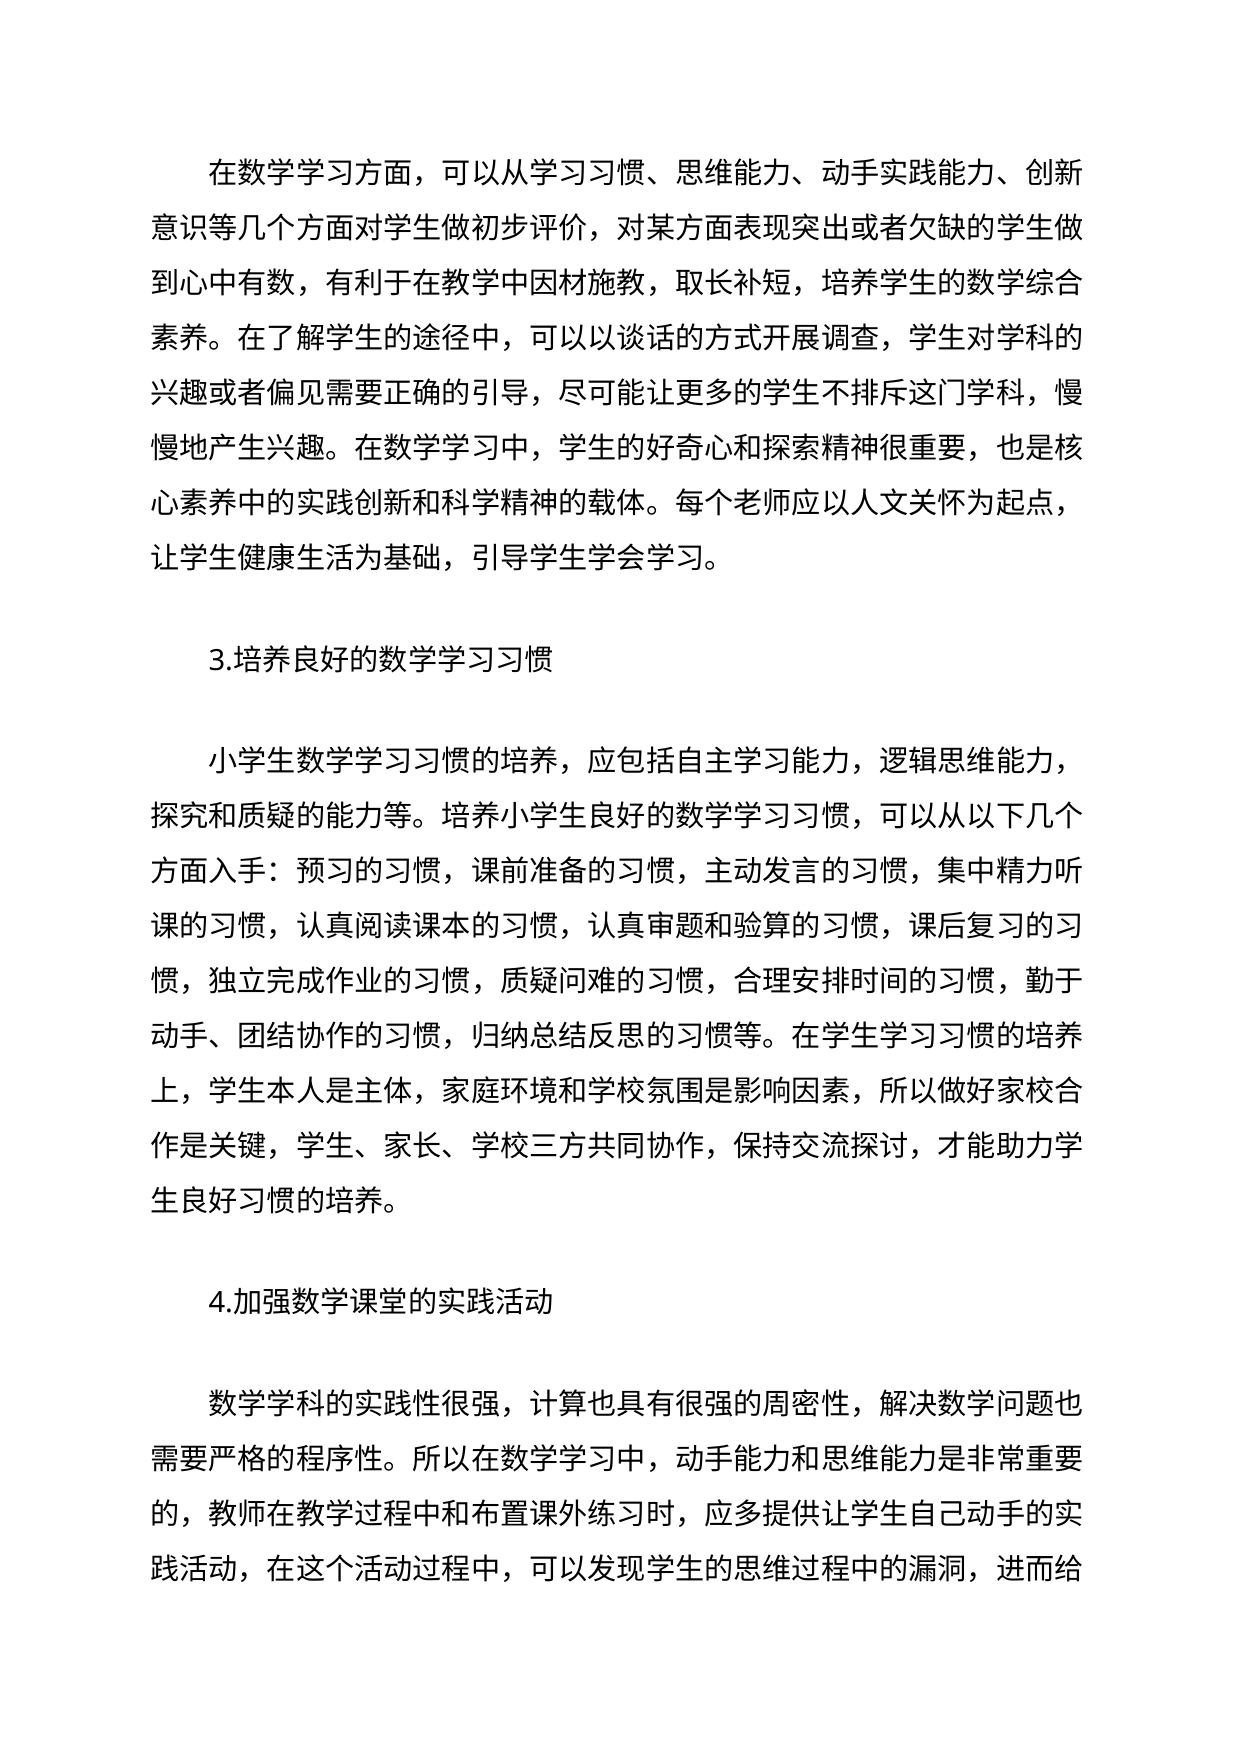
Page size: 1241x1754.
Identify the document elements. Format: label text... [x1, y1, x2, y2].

text 在数学学习方面，可以从学习习惯、思维能力、动手实践能力、创新意识等几个方面对学生做初步评价，对某方面表现突出或者欠缺的学生做到心中有数，有利于在教学中因材施教，取长补短，培养学生的数学综合素养。在了解学生的途径中，可以以谈话的方式开展调查，学生对学科的兴趣或者偏见需要正确的引导，尽可能让更多的学生不排斥这门学科，慢慢地产生兴趣。在数学学习中，学生的好奇心和探索精神很重要，也是核心素养中的实践创新和科学精神的载体。每个老师应以人文关怀为起点，让学生健康生活为基础，引导学生学会学习。 [150, 150, 1090, 577]
text 3.培养良好的数学学习习惯 [150, 636, 1090, 678]
text 4.加强数学课堂的实践活动 [150, 1279, 1090, 1321]
text 小学生数学学习习惯的培养，应包括自主学习能力，逻辑思维能力，探究和质疑的能力等。培养小学生良好的数学学习习惯，可以从以下几个方面入手：预习的习惯，课前准备的习惯，主动发言的习惯，集中精力听课的习惯，认真阅读课本的习惯，认真审题和验算的习惯，课后复习的习惯，独立完成作业的习惯，质疑问难的习惯，合理安排时间的习惯，勤于动手、团结协作的习惯，归纳总结反思的习惯等。在学生学习习惯的培养上，学生本人是主体，家庭环境和学校氛围是影响因素，所以做好家校合作是关键，学生、家长、学校三方共同协作，保持交流探讨，才能助力学生良好习惯的培养。 [150, 738, 1090, 1219]
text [150, 1381, 1090, 1588]
